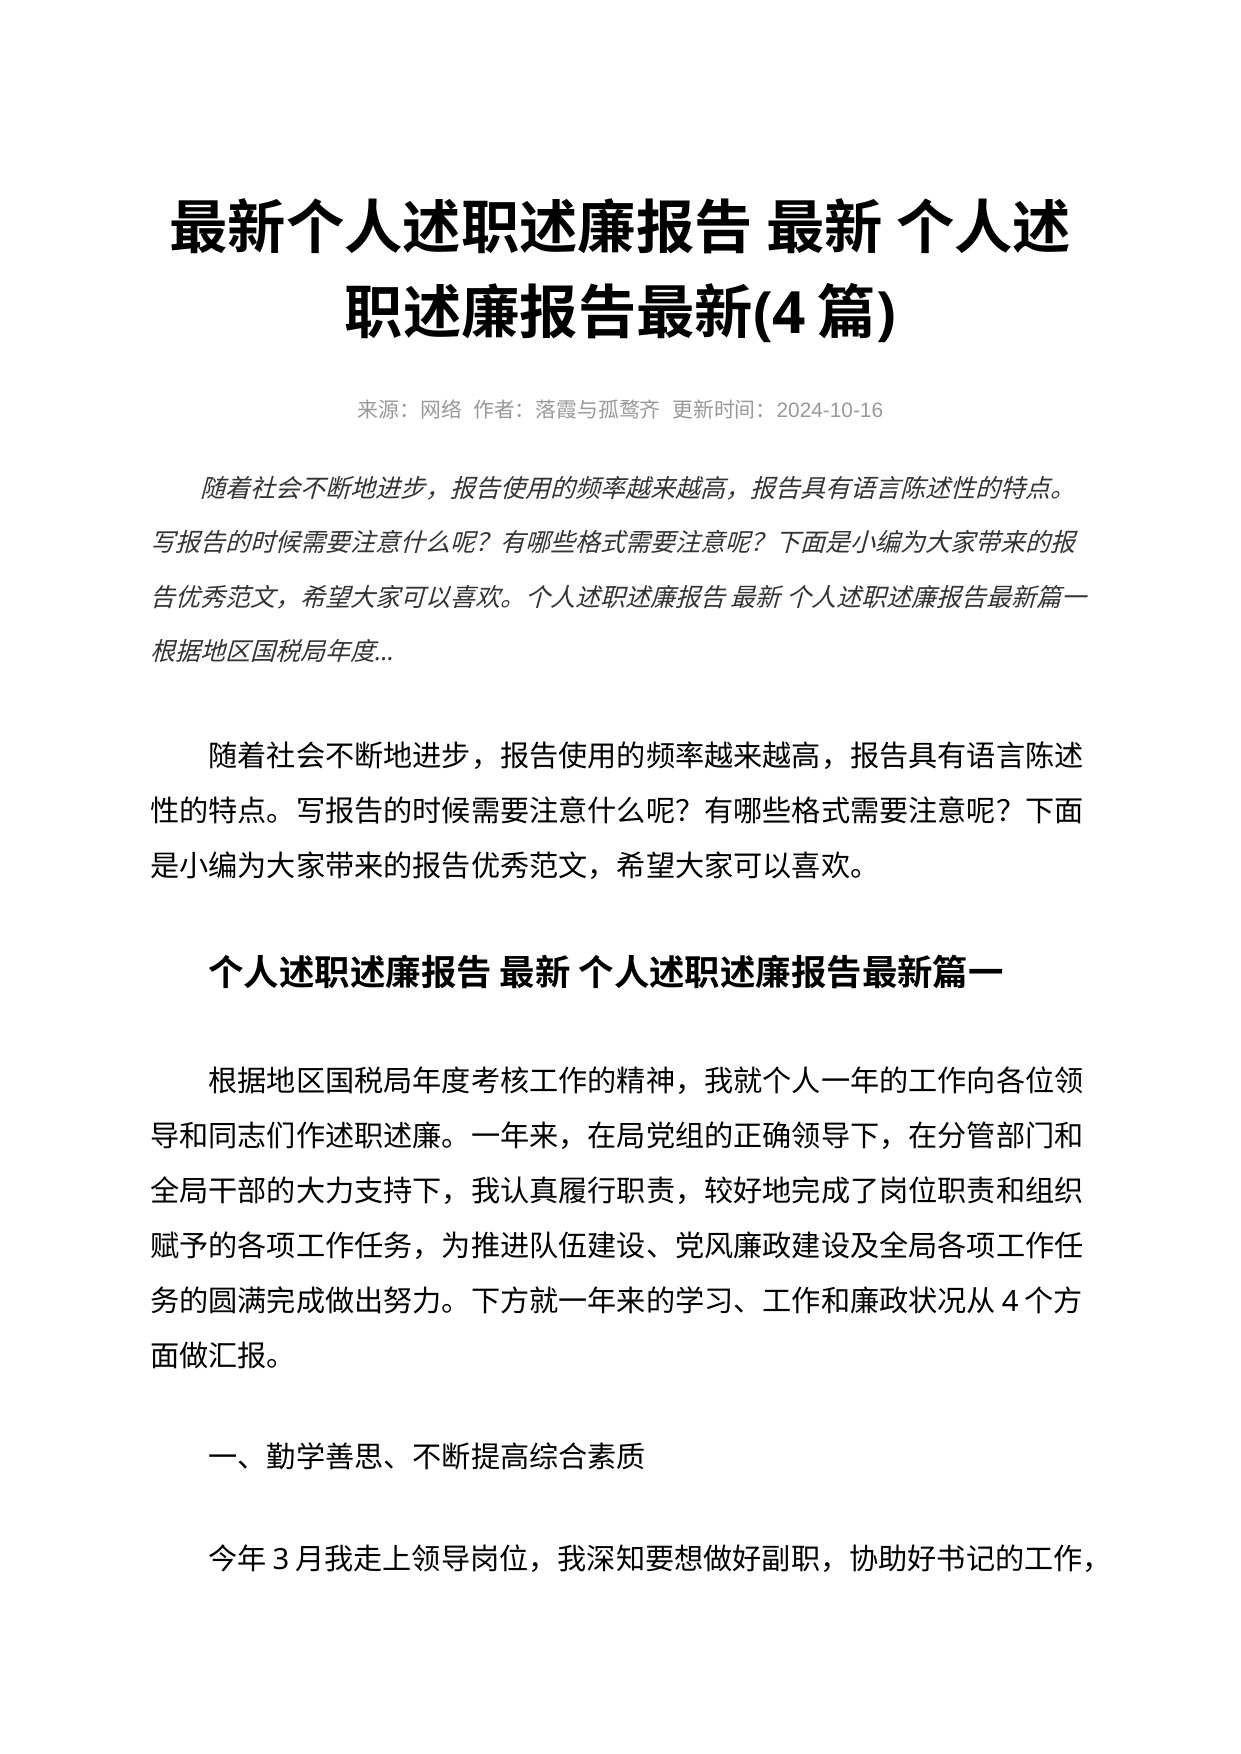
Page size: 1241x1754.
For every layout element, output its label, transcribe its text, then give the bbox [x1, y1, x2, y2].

text 来源：网络 作者：落霞与孤鹜齐 更新时间：2024-10-16 [150, 397, 1090, 421]
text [150, 1536, 1090, 1578]
text 一、勤学善思、不断提高综合素质 [150, 1434, 1090, 1476]
text 随着社会不断地进步，报告使用的频率越来越高，报告具有语言陈述性的特点。写报告的时候需要注意什么呢？有哪些格式需要注意呢？下面是小编为大家带来的报告优秀范文，希望大家可以喜欢。个人述职述廉报告 最新 个人述职述廉报告最新篇一根据地区国税局年度... [150, 468, 1090, 668]
text 个人述职述廉报告 最新 个人述职述廉报告最新篇一 [150, 944, 1090, 995]
subtitle 最新个人述职述廉报告 最新 个人述职述廉报告最新(4篇) [150, 181, 1090, 351]
text 随着社会不断地进步，报告使用的频率越来越高，报告具有语言陈述性的特点。写报告的时候需要注意什么呢？有哪些格式需要注意呢？下面是小编为大家带来的报告优秀范文，希望大家可以喜欢。 [150, 733, 1090, 885]
text 根据地区国税局年度考核工作的精神，我就个人一年的工作向各位领导和同志们作述职述廉。一年来，在局党组的正确领导下，在分管部门和全局干部的大力支持下，我认真履行职责，较好地完成了岗位职责和组织赋予的各项工作任务，为推进队伍建设、党风廉政建设及全局各项工作任务的圆满完成做出努力。下方就一年来的学习、工作和廉政状况从4个方面做汇报。 [150, 1058, 1090, 1374]
